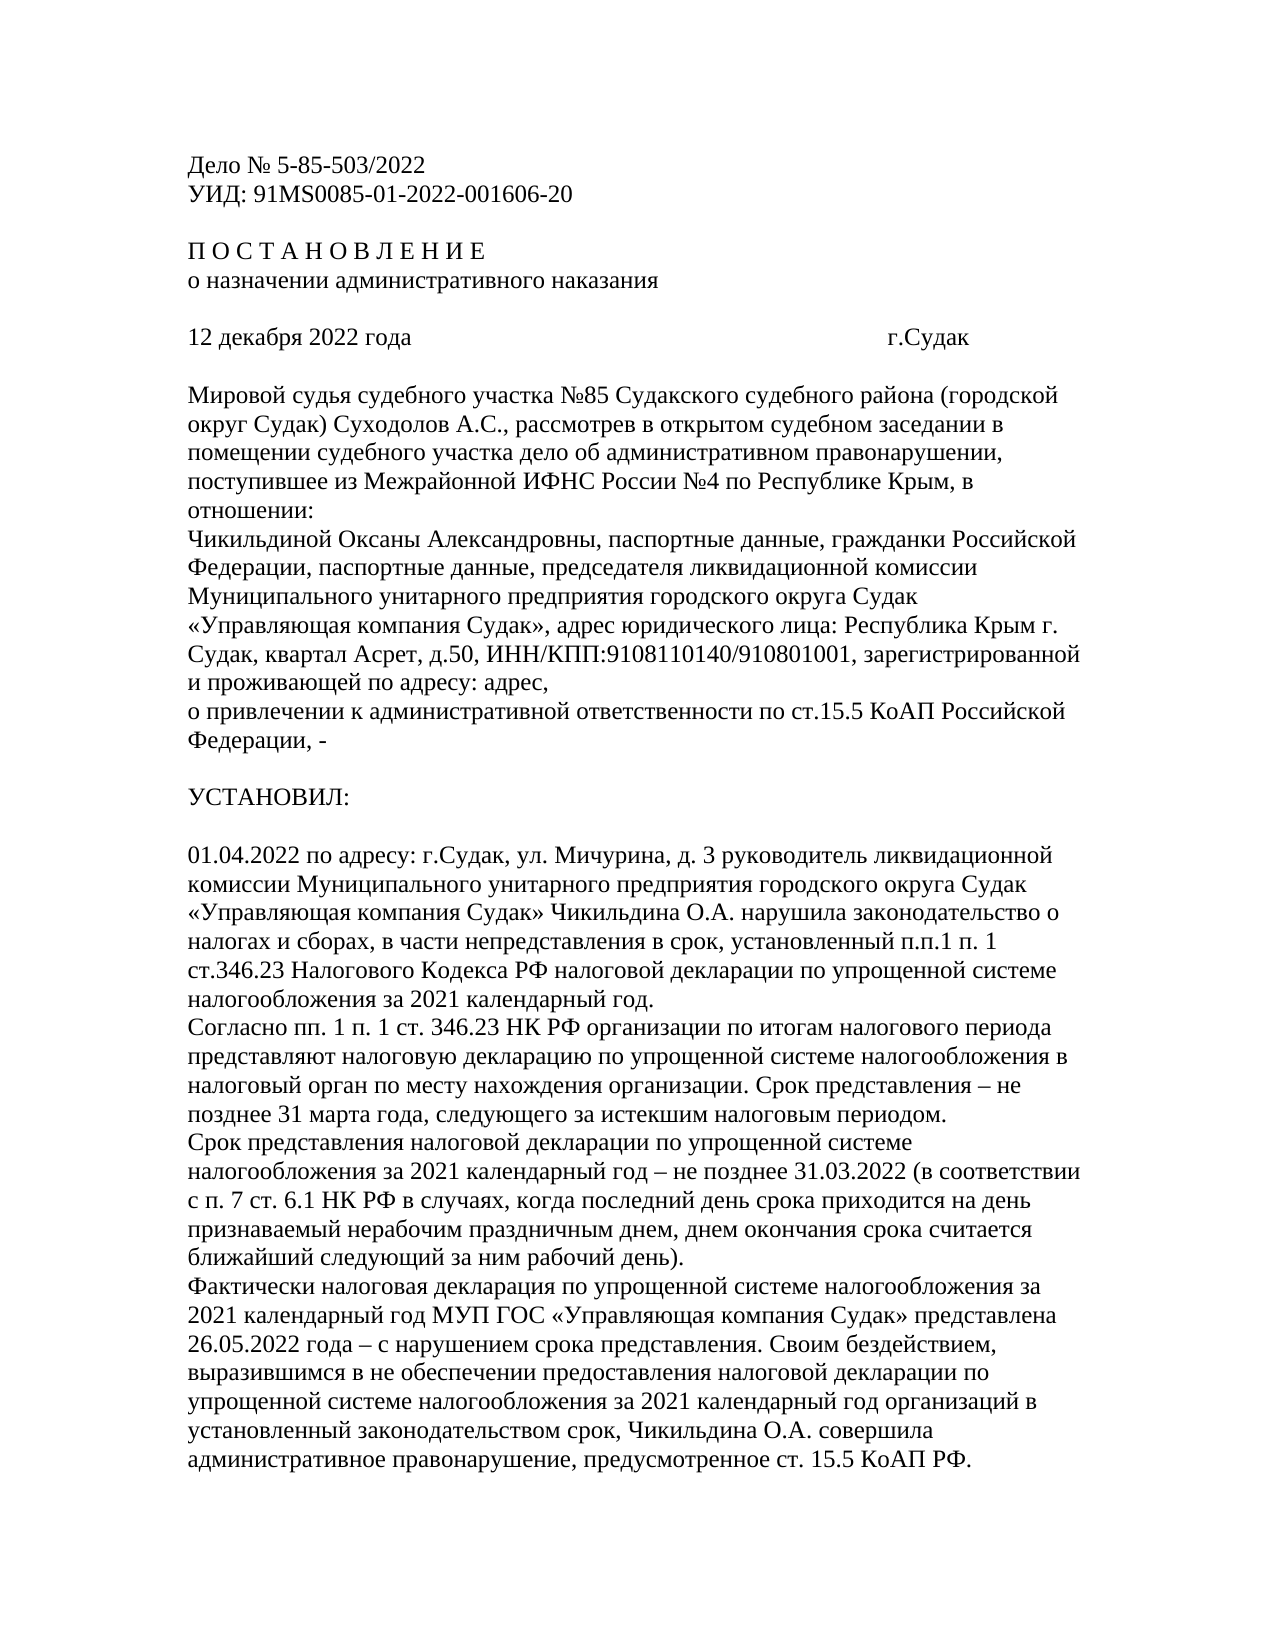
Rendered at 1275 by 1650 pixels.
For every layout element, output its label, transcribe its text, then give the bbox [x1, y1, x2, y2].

text Чикильдиной Оксаны Александровны, паспортные данные, гражданки Российской Федерации, паспортные данные, председателя ликвидационной комиссии Муниципального унитарного предприятия городского округа Судак «Управляющая компания Судак», адрес юридического лица: Республика Крым г. Судак, квартал Асрет, д.50, ИНН/КПП:9108110140/910801001, зарегистрированной и проживающей по адресу: адрес, [187, 524, 1087, 696]
text Согласно пп. 1 п. 1 ст. 346.23 НК РФ организации по итогам налогового периода представляют налоговую декларацию по упрощенной системе налогообложения в налоговый орган по месту нахождения организации. Срок представления – не позднее 31 марта года, следующего за истекшим налоговым периодом. [187, 1012, 1087, 1127]
text о привлечении к административной ответственности по ст.15.5 КоАП Российской Федерации, - [187, 696, 1087, 754]
text Мировой судья судебного участка №85 Судакского судебного района (городской округ Судак) Суходолов А.С., рассмотрев в открытом судебном заседании в помещении судебного участка дело об административном правонарушении, поступившее из Межрайонной ИФНС России №4 по Республике Крым, в отношении: [187, 380, 1087, 524]
text УИД: 91MS0085-01-2022-001606-20 [187, 179, 1087, 207]
text УСТАНОВИЛ: [187, 782, 1087, 811]
text 01.04.2022 по адресу: г.Судак, ул. Мичурина, д. 3 руководитель ликвидационной комиссии Муниципального унитарного предприятия городского округа Судак «Управляющая компания Судак» Чикильдина О.А. нарушила законодательство о налогах и сборах, в части непредставления в срок, установленный п.п.1 п. 1 ст.346.23 Налогового Кодекса РФ налоговой декларации по упрощенной системе налогообложения за 2021 календарный год. [187, 840, 1087, 1012]
text П О С Т А Н О В Л Е Н И Е [187, 236, 1087, 265]
text Срок представления налоговой декларации по упрощенной системе налогообложения за 2021 календарный год – не позднее 31.03.2022 (в соответствии с п. 7 ст. 6.1 НК РФ в случаях, когда последний день срока приходится на день признаваемый нерабочим праздничным днем, днем окончания срока считается ближайший следующий за ним рабочий день). [187, 1127, 1087, 1271]
text о назначении административного наказания [187, 265, 1087, 294]
text Дело № 5-85-503/2022 [187, 150, 1087, 179]
text Фактически налоговая декларация по упрощенной системе налогообложения за 2021 календарный год МУП ГОС «Управляющая компания Судак» представлена 26.05.2022 года – с нарушением срока представления. Своим бездействием, выразившимся в не обеспечении предоставления налоговой декларации по упрощенной системе налогообложения за 2021 календарный год организаций в установленный законодательством срок, Чикильдина О.А. совершила административное правонарушение, предусмотренное ст. 15.5 КоАП РФ. [187, 1271, 1087, 1472]
text 12 декабря 2022 года г.Судак [187, 322, 1087, 351]
